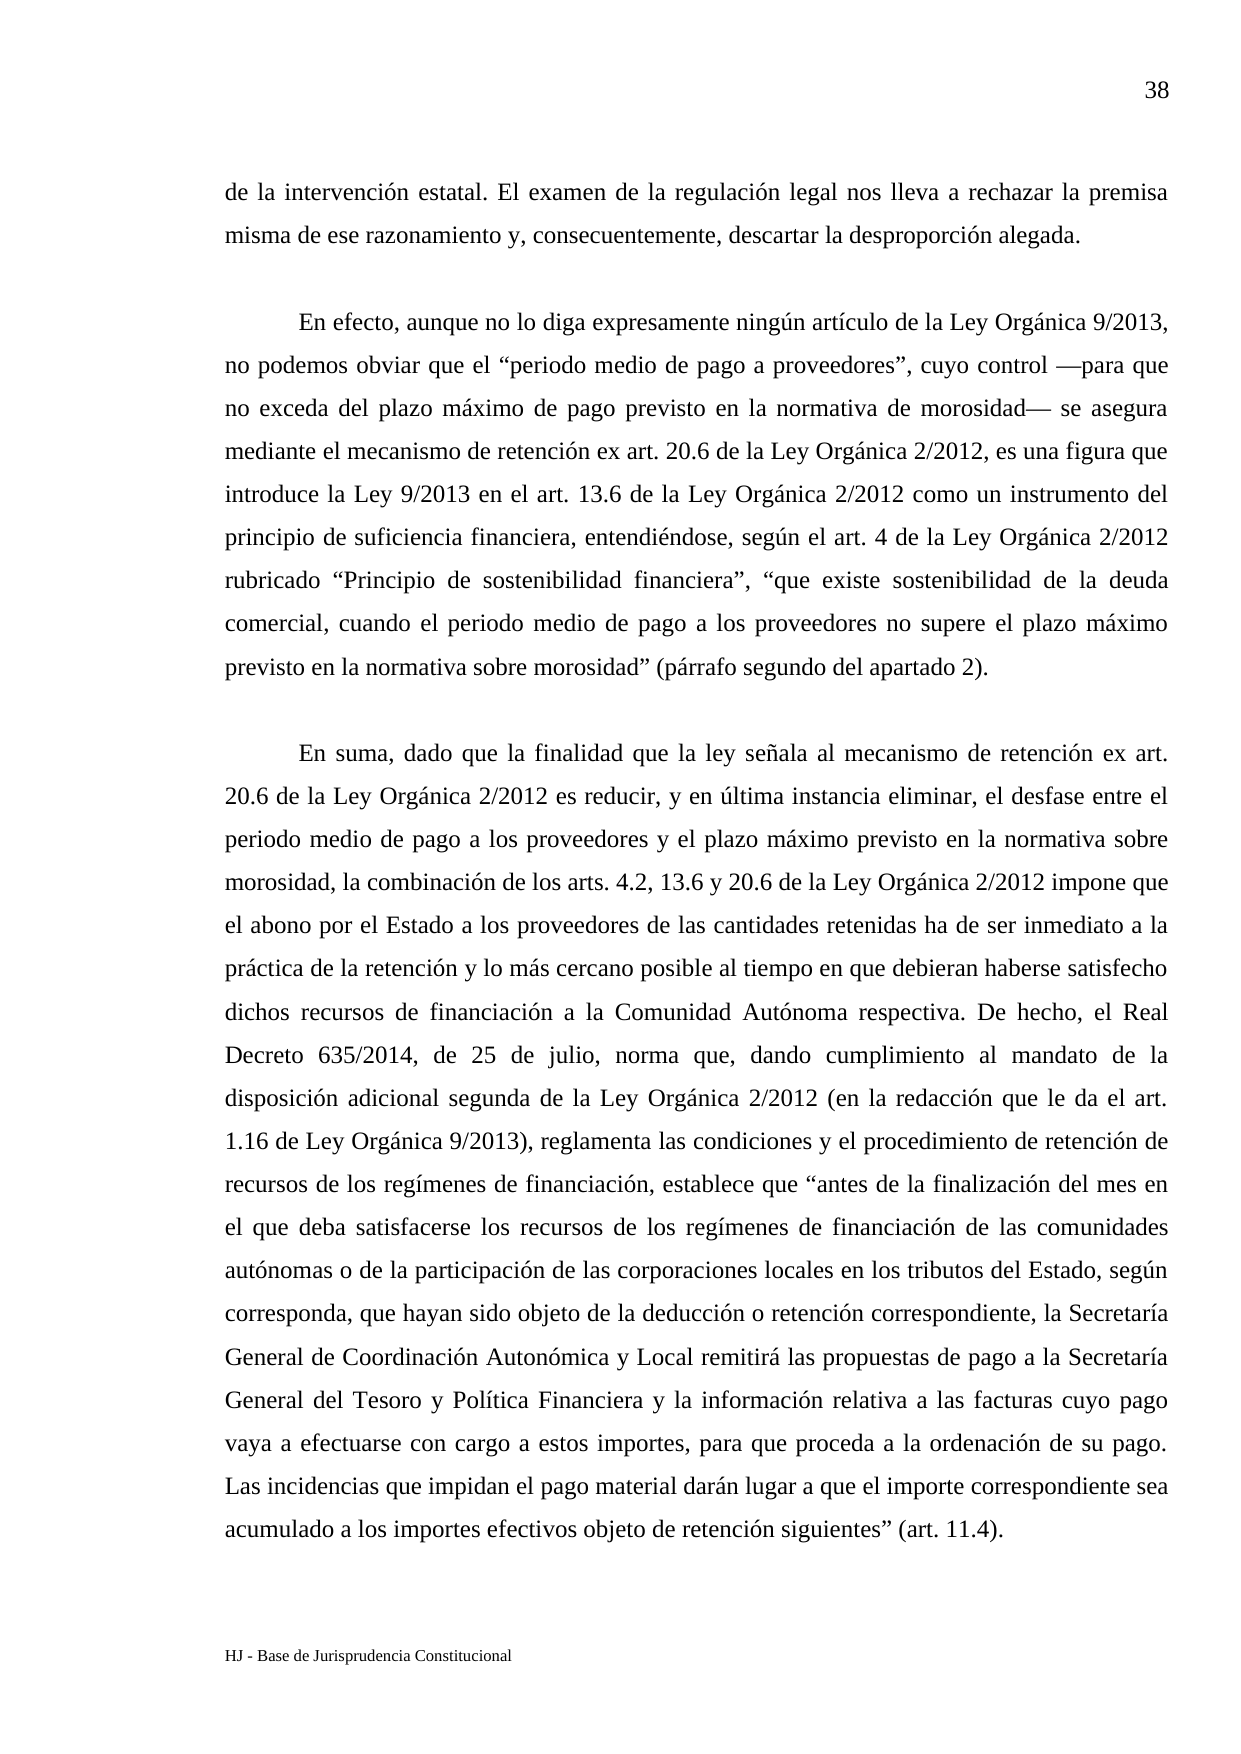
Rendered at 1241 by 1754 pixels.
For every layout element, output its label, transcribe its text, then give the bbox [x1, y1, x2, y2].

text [224, 177, 1169, 249]
text En suma, dado que la finalidad que la ley señala al mecanismo de retención ex art. 20.6 de la Ley Orgánica 2/2012 es reducir, y en última instancia eliminar, el desfase entre el periodo medio de pago a los proveedores y el plazo máximo previsto en la normativa sobre morosidad, la combinación de los arts. 4.2, 13.6 y 20.6 de la Ley Orgánica 2/2012 impone que el abono por el Estado a los proveedores de las cantidades retenidas ha de ser inmediato a la práctica de la retención y lo más cercano posible al tiempo en que debieran haberse satisfecho dichos recursos de financiación a la Comunidad Autónoma respectiva. De hecho, el Real Decreto 635/2014, de 25 de julio, norma que, dando cumplimiento al mandato de la disposición adicional segunda de la Ley Orgánica 2/2012 (en la redacción que le da el art. 1.16 de Ley Orgánica 9/2013), reglamenta las condiciones y el procedimiento de retención de recursos de los regímenes de financiación, establece que “antes de la finalización del mes en el que deba satisfacerse los recursos de los regímenes de financiación de las comunidades autónomas o de la participación de las corporaciones locales en los tributos del Estado, según corresponda, que hayan sido objeto de la deducción o retención correspondiente, la Secretaría General de Coordinación Autonómica y Local remitirá las propuestas de pago a la Secretaría General del Tesoro y Política Financiera y la información relativa a las facturas cuyo pago vaya a efectuarse con cargo a estos importes, para que proceda a la ordenación de su pago. Las incidencias que impidan el pago material darán lugar a que el importe correspondiente sea acumulado a los importes efectivos objeto de retención siguientes” (art. 11.4). [224, 738, 1169, 1543]
text En efecto, aunque no lo diga expresamente ningún artículo de la Ley Orgánica 9/2013, no podemos obviar que el “periodo medio de pago a proveedores”, cuyo control —para que no exceda del plazo máximo de pago previsto en la normativa de morosidad— se asegura mediante el mecanismo de retención ex art. 20.6 de la Ley Orgánica 2/2012, es una figura que introduce la Ley 9/2013 en el art. 13.6 de la Ley Orgánica 2/2012 como un instrumento del principio de suficiencia financiera, entendiéndose, según el art. 4 de la Ley Orgánica 2/2012 rubricado “Principio de sostenibilidad financiera”, “que existe sostenibilidad de la deuda comercial, cuando el periodo medio de pago a los proveedores no supere el plazo máximo previsto en la normativa sobre morosidad” (párrafo segundo del apartado 2). [224, 307, 1169, 680]
